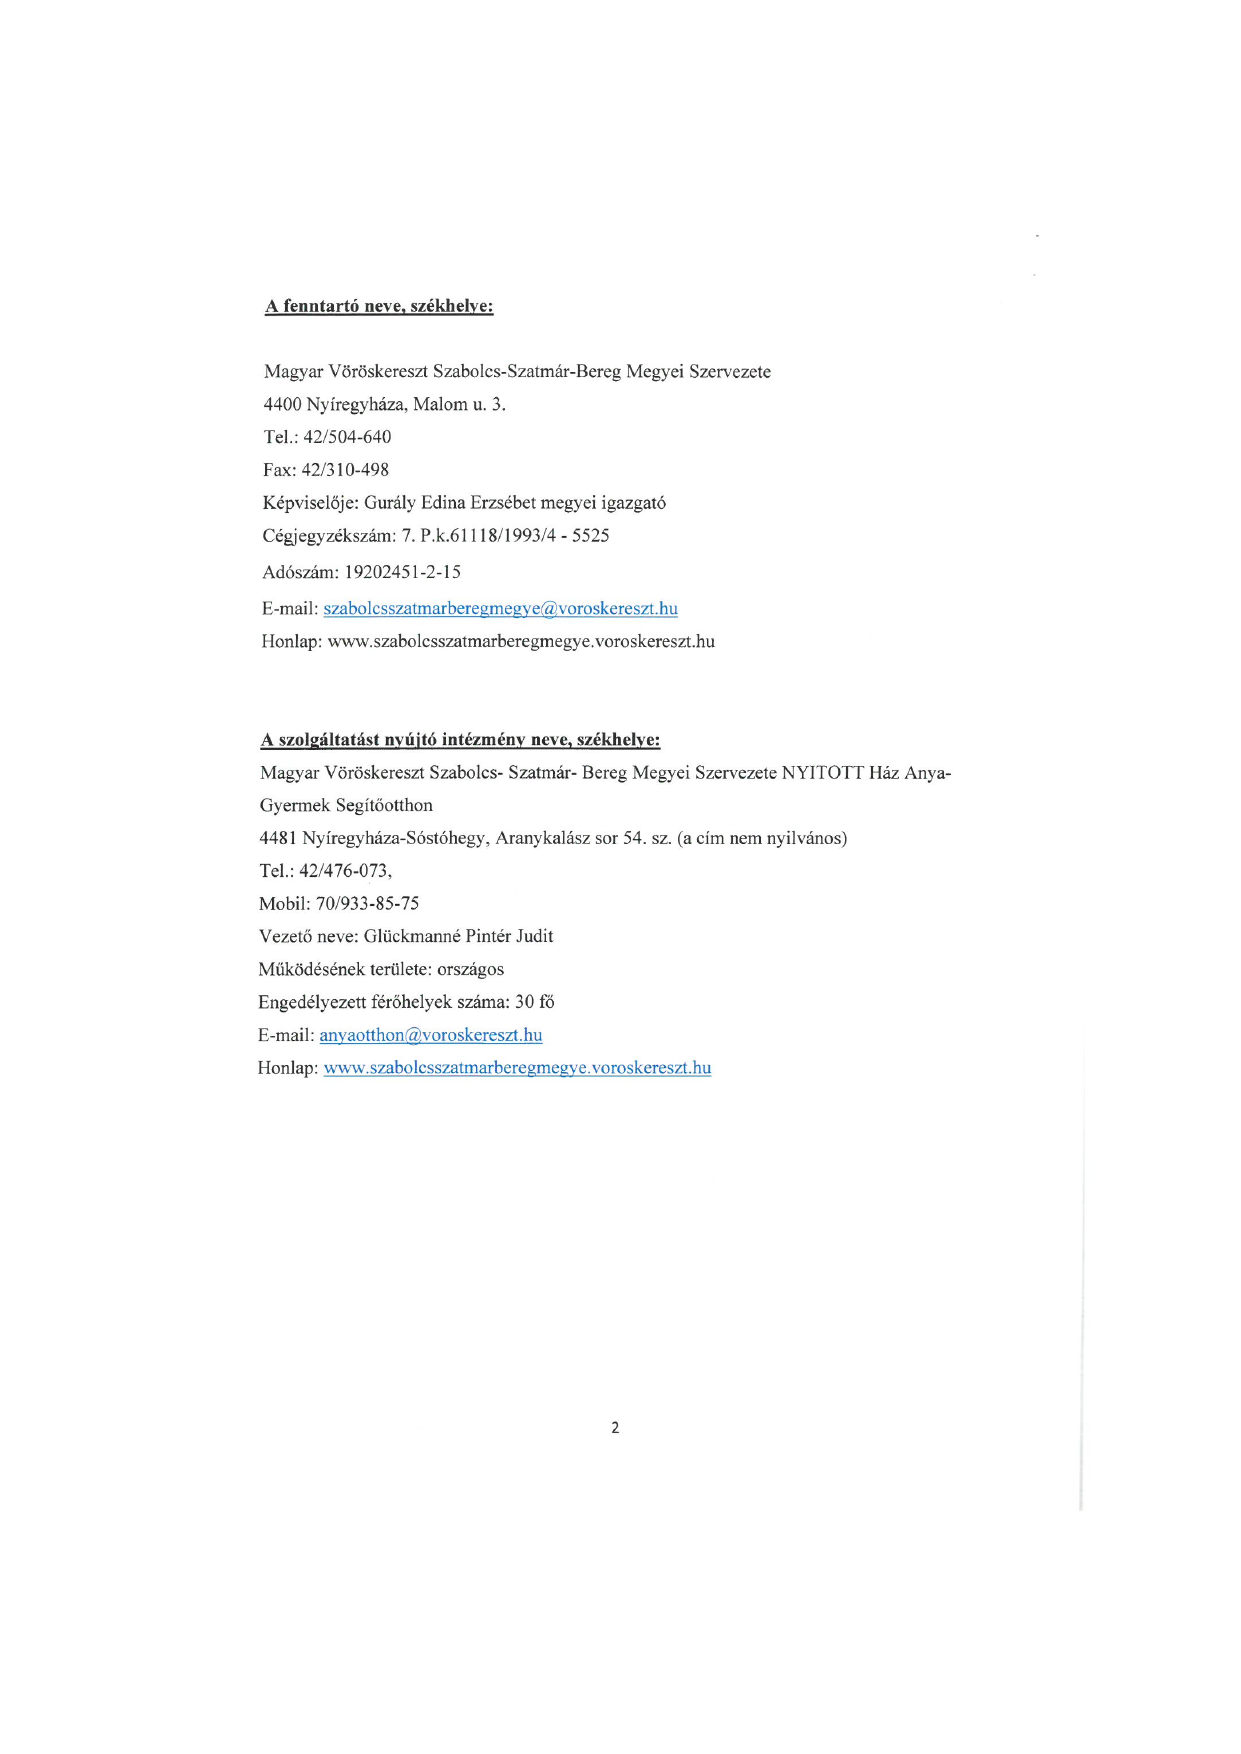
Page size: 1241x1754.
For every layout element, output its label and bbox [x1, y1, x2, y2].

picture [147, 176, 1093, 1514]
